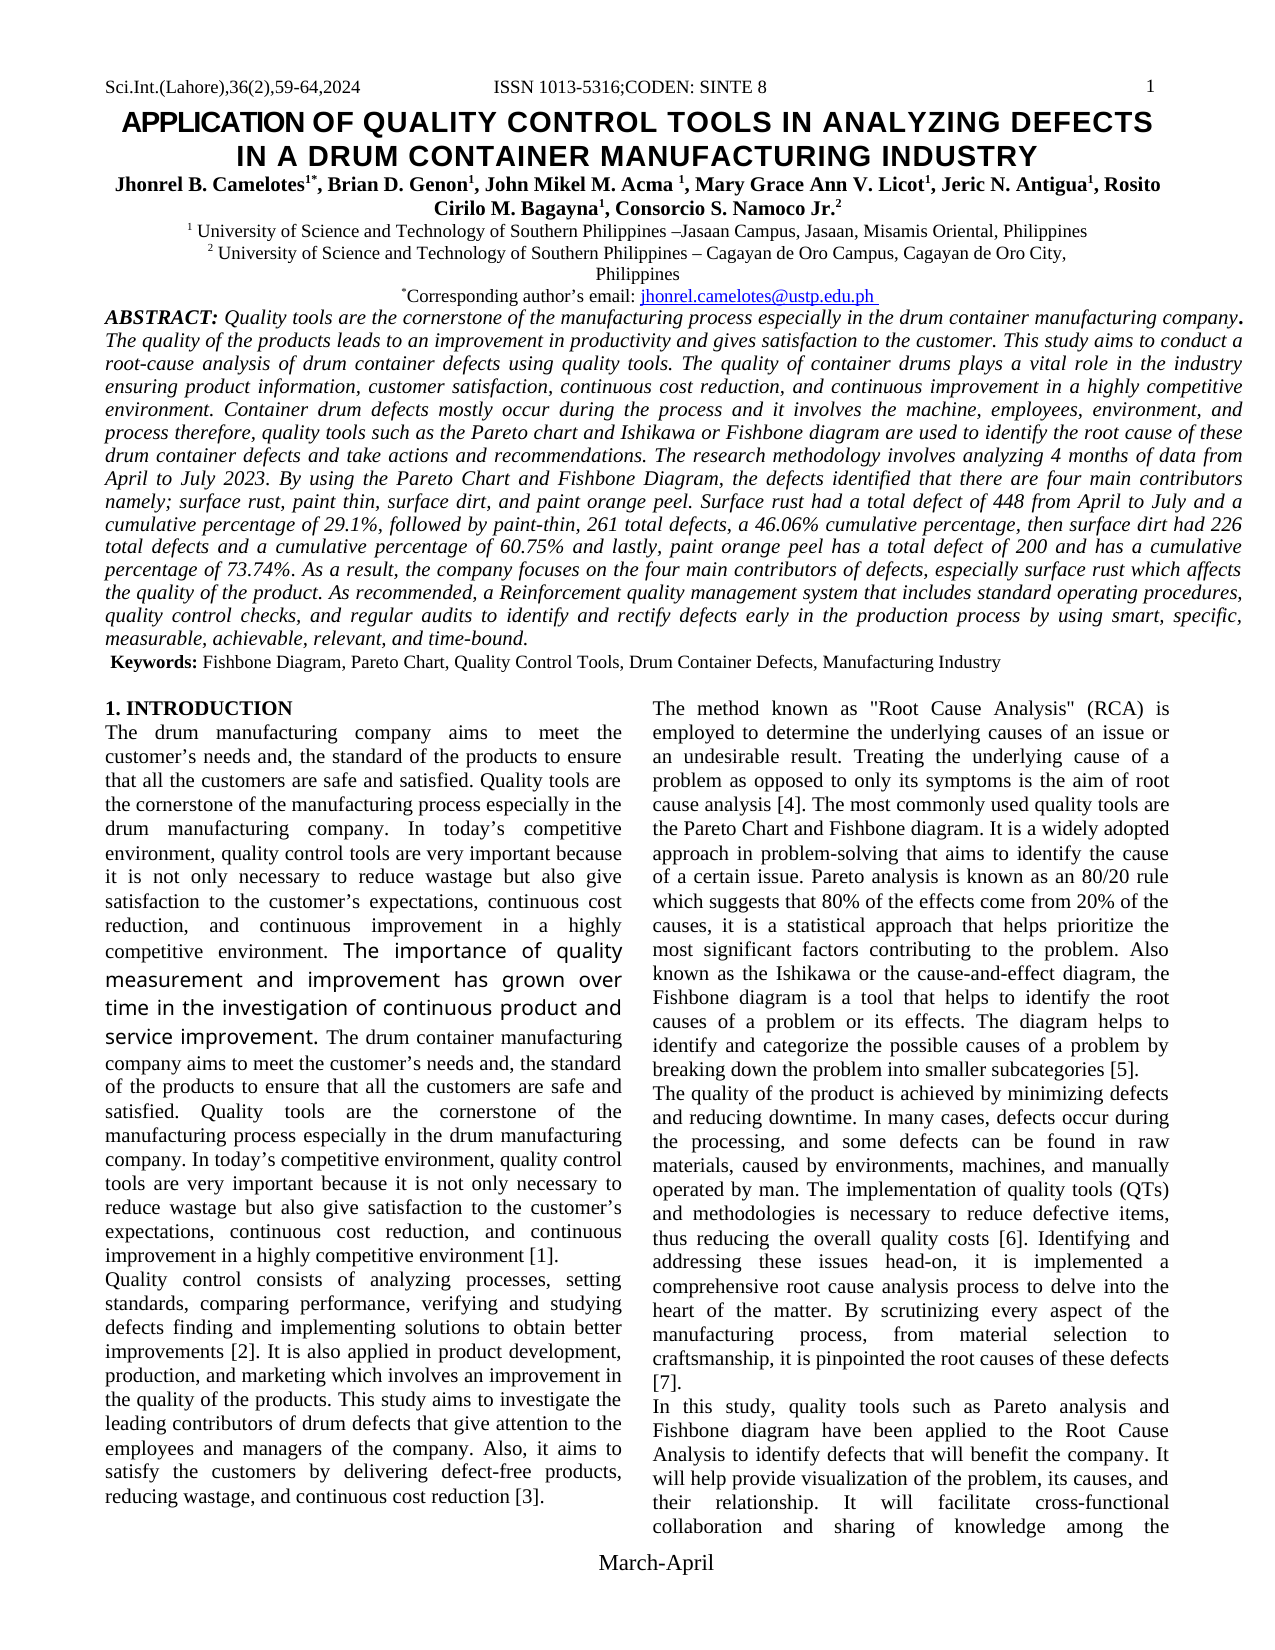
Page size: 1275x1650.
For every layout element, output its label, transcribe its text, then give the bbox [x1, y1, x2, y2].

title APPLICATION OF QUALITY CONTROL TOOLS IN ANALYZING DEFECTS IN A DRUM CONTAINER MANUFACTURING INDUSTRY [105, 105, 1170, 172]
text 1 University of Science and Technology of Southern Philippines –Jasaan Campus, Jasaan, Misamis Oriental, Philippines [105, 220, 1170, 242]
subtitle Keywords: Fishbone Diagram, Pareto Chart, Quality Control Tools, Drum Container Defects, Manufacturing Industry [105, 650, 1244, 673]
text 2 University of Science and Technology of Southern Philippines – Cagayan de Oro Campus, Cagayan de Oro City, [105, 242, 1170, 263]
subtitle ABSTRACT: Quality tools are the cornerstone of the manufacturing process especially in the drum container manufacturing company. The quality of the products leads to an improvement in productivity and gives satisfaction to the customer. This study aims to conduct a root-cause analysis of drum container defects using quality tools. The quality of container drums plays a vital role in the industry ensuring product information, customer satisfaction, continuous cost reduction, and continuous improvement in a highly competitive environment. Container drum defects mostly occur during the process and it involves the machine, employees, environment, and process therefore, quality tools such as the Pareto chart and Ishikawa or Fishbone diagram are used to identify the root cause of these drum container defects and take actions and recommendations. The research methodology involves analyzing 4 months of data from April to July 2023. By using the Pareto Chart and Fishbone Diagram, the defects identified that there are four main contributors namely; surface rust, paint thin, surface dirt, and paint orange peel. Surface rust had a total defect of 448 from April to July and a cumulative percentage of 29.1%, followed by paint-thin, 261 total defects, a 46.06% cumulative percentage, then surface dirt had 226 total defects and a cumulative percentage of 60.75% and lastly, paint orange peel has a total defect of 200 and has a cumulative percentage of 73.74%. As a result, the company focuses on the four main contributors of defects, especially surface rust which affects the quality of the product. As recommended, a Reinforcement quality management system that includes standard operating procedures, quality control checks, and regular audits to identify and rectify defects early in the production process by using smart, specific, measurable, achievable, relevant, and time-bound. [105, 306, 1244, 650]
text The quality of the product is achieved by minimizing defects and reducing downtime. In many cases, defects occur during the processing, and some defects can be found in raw materials, caused by environments, machines, and manually operated by man. The implementation of quality tools (QTs) and methodologies is necessary to reduce defective items, thus reducing the overall quality costs [6]. Identifying and addressing these issues head-on, it is implemented a comprehensive root cause analysis process to delve into the heart of the matter. By scrutinizing every aspect of the manufacturing process, from material selection to craftsmanship, it is pinpointed the root causes of these defects [7]. [652, 1081, 1170, 1394]
text Philippines [105, 263, 1170, 285]
text The method known as "Root Cause Analysis" (RCA) is employed to determine the underlying causes of an issue or an undesirable result. Treating the underlying cause of a problem as opposed to only its symptoms is the aim of root cause analysis [4]. The most commonly used quality tools are the Pareto Chart and Fishbone diagram. It is a widely adopted approach in problem-solving that aims to identify the cause of a certain issue. Pareto analysis is known as an 80/20 rule which suggests that 80% of the effects come from 20% of the causes, it is a statistical approach that helps prioritize the most significant factors contributing to the problem. Also known as the Ishikawa or the cause-and-effect diagram, the Fishbone diagram is a tool that helps to identify the root causes of a problem or its effects. The diagram helps to identify and categorize the possible causes of a problem by breaking down the problem into smaller subcategories [5]. [652, 696, 1170, 1081]
text *Corresponding author’s email: jhonrel.camelotes@ustp.edu.ph [105, 285, 1170, 306]
text Quality control consists of analyzing processes, setting standards, comparing performance, verifying and studying defects finding and implementing solutions to obtain better improvements [2]. It is also applied in product development, production, and marketing which involves an improvement in the quality of the products. This study aims to investigate the leading contributors of drum defects that give attention to the employees and managers of the company. Also, it aims to satisfy the customers by delivering defect-free products, reducing wastage, and continuous cost reduction [3]. [105, 1267, 622, 1508]
text The drum manufacturing company aims to meet the customer’s needs and, the standard of the products to ensure that all the customers are safe and satisfied. Quality tools are the cornerstone of the manufacturing process especially in the drum manufacturing company. In today’s competitive environment, quality control tools are very important because it is not only necessary to reduce wastage but also give satisfaction to the customer’s expectations, continuous cost reduction, and continuous improvement in a highly competitive environment. The importance of quality measurement and improvement has grown over time in the investigation of continuous product and service improvement. The drum container manufacturing company aims to meet the customer’s needs and, the standard of the products to ensure that all the customers are safe and satisfied. Quality tools are the cornerstone of the manufacturing process especially in the drum manufacturing company. In today’s competitive environment, quality control tools are very important because it is not only necessary to reduce wastage but also give satisfaction to the customer’s expectations, continuous cost reduction, and continuous improvement in a highly competitive environment [1]. [105, 720, 622, 1267]
text Jhonrel B. Camelotes1*, Brian D. Genon1, John Mikel M. Acma 1, Mary Grace Ann V. Licot1, Jeric N. Antigua1, Rosito Cirilo M. Bagayna1, Consorcio S. Namoco Jr.2 [105, 172, 1170, 220]
subtitle 1. INTRODUCTION [105, 696, 622, 720]
